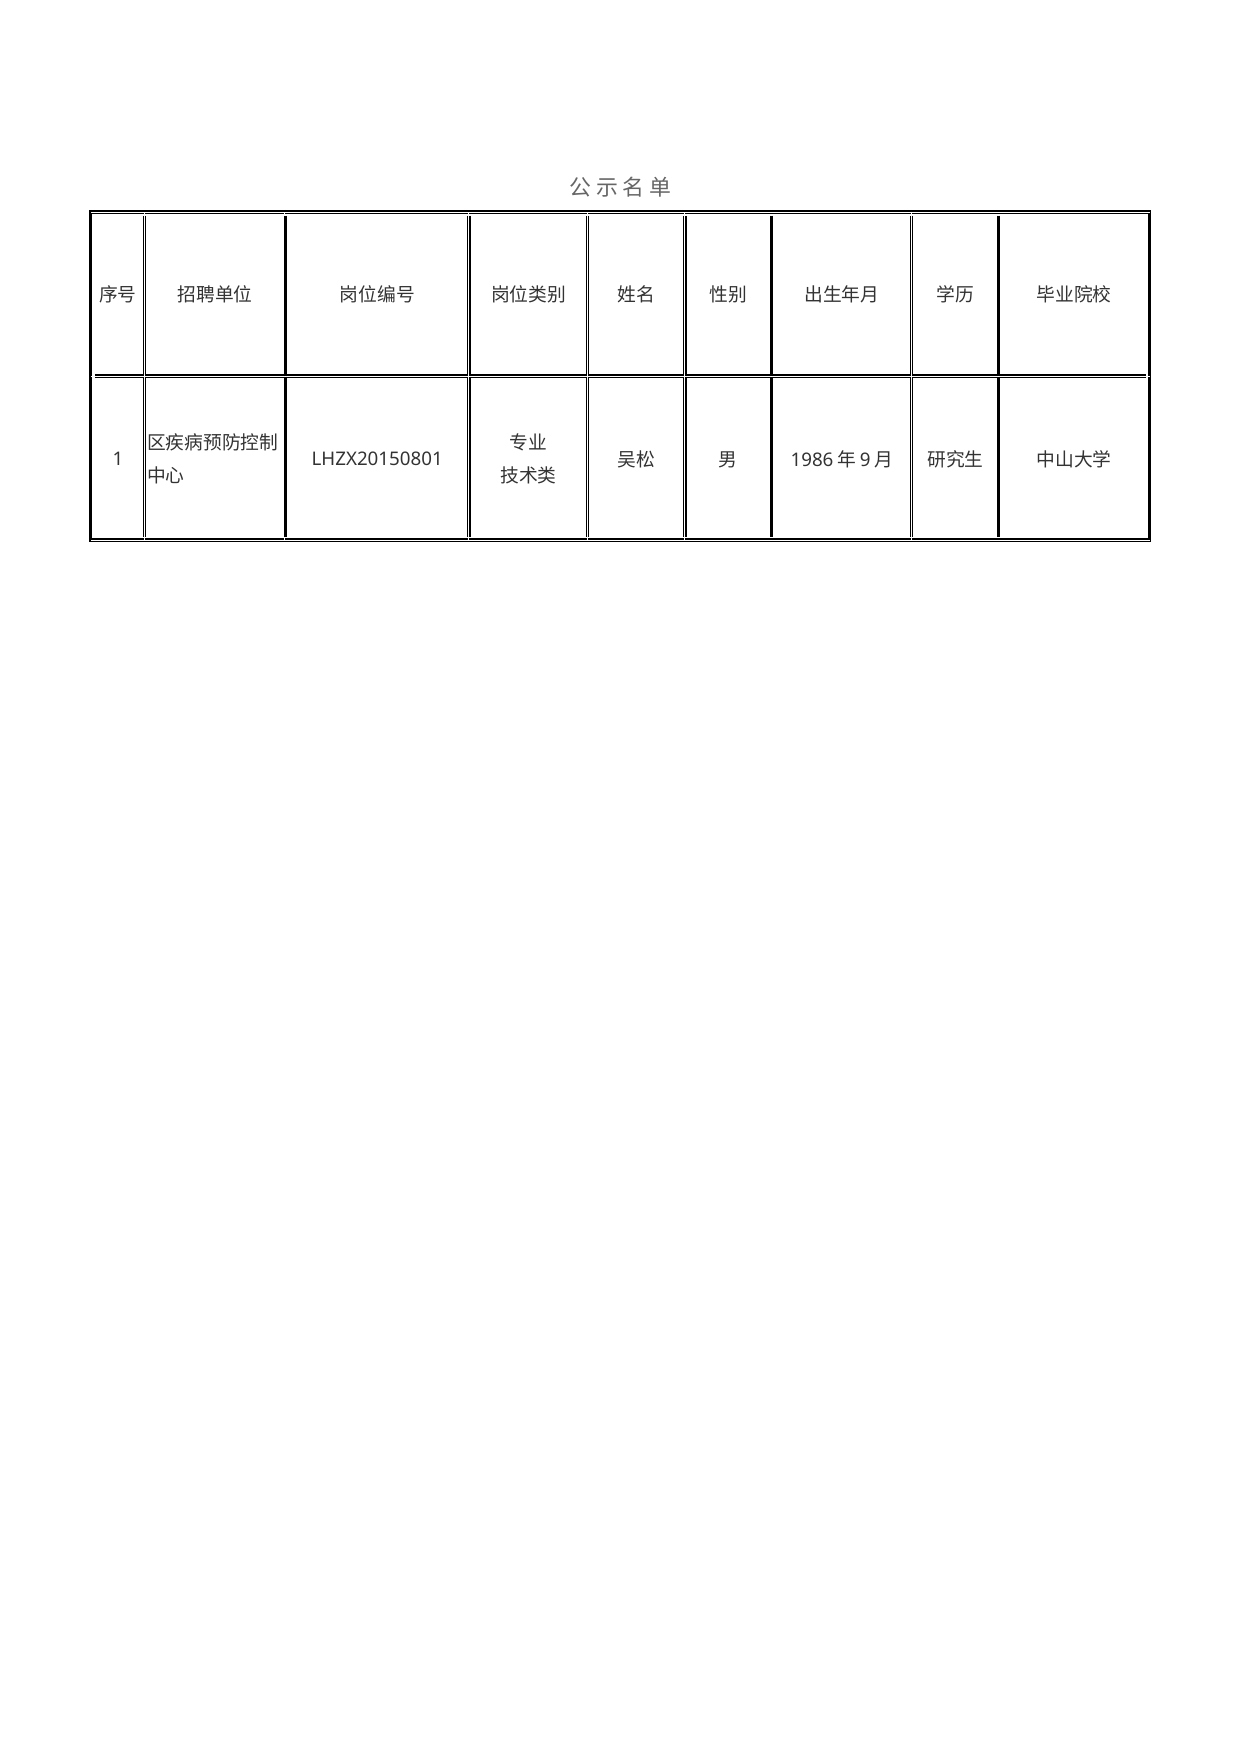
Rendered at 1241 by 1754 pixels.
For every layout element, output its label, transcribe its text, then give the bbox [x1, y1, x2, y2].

table_header 岗位编号 [285, 212, 469, 374]
table_cell 研究生 [912, 378, 998, 538]
table_header 招聘单位 [145, 212, 285, 374]
table_header 序号 [92, 214, 144, 374]
table_header 出生年月 [771, 214, 912, 374]
table_header 毕业院校 [998, 214, 1148, 374]
table_header 姓名 [588, 212, 685, 374]
table_cell 1 [92, 374, 144, 538]
table_header 学历 [912, 214, 998, 374]
text 公 示 名 单 [187, 170, 1053, 202]
table_cell 1986年9月 [771, 378, 912, 538]
table_header 岗位类别 [469, 214, 588, 374]
table_header 性别 [685, 214, 771, 374]
table_cell 中山大学 [998, 374, 1149, 538]
table_cell 男 [685, 378, 771, 538]
table_cell 吴松 [588, 374, 685, 538]
table_cell LHZX20150801 [285, 374, 469, 538]
table_cell 区疾病预防控制中心 [145, 378, 285, 538]
table_cell 专业 技术类 [469, 378, 588, 538]
